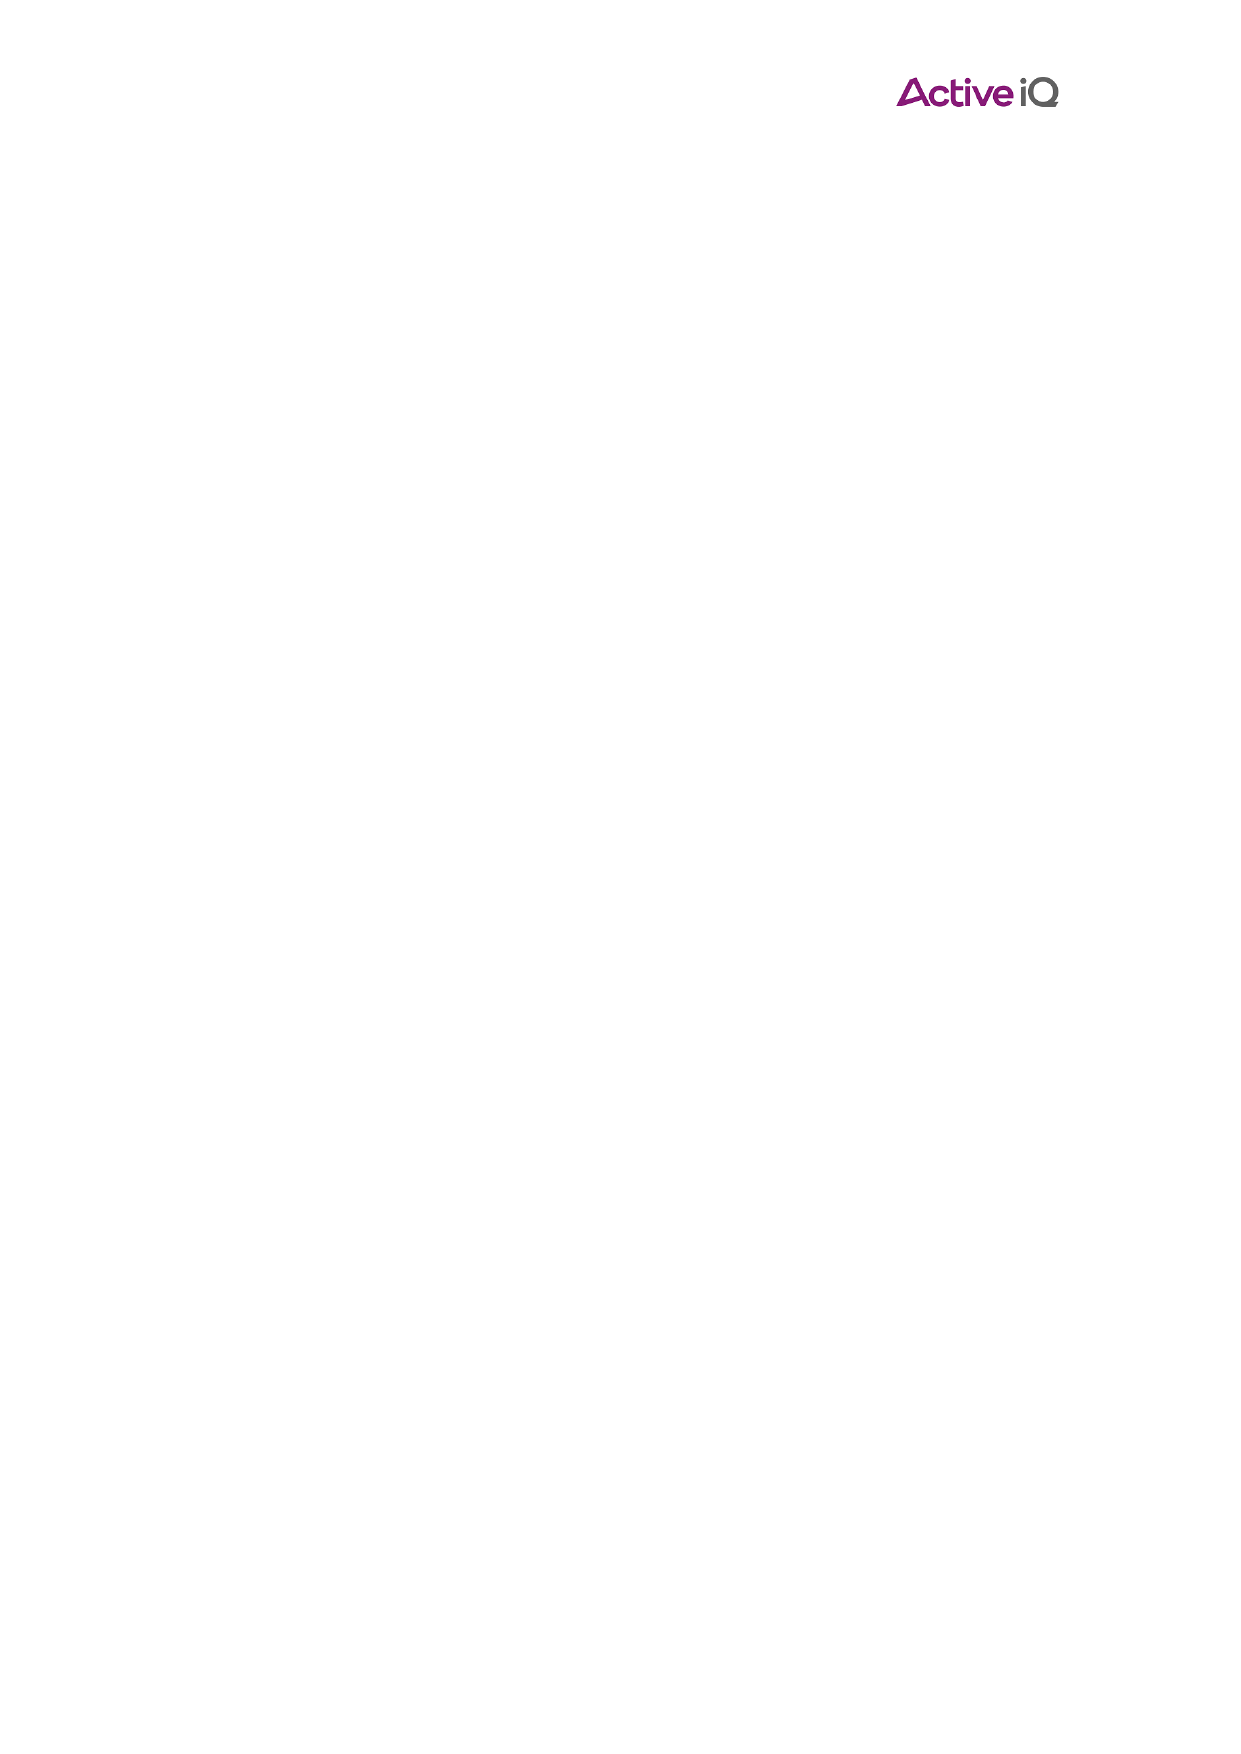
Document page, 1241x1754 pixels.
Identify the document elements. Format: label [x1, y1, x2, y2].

picture [863, 73, 1091, 112]
